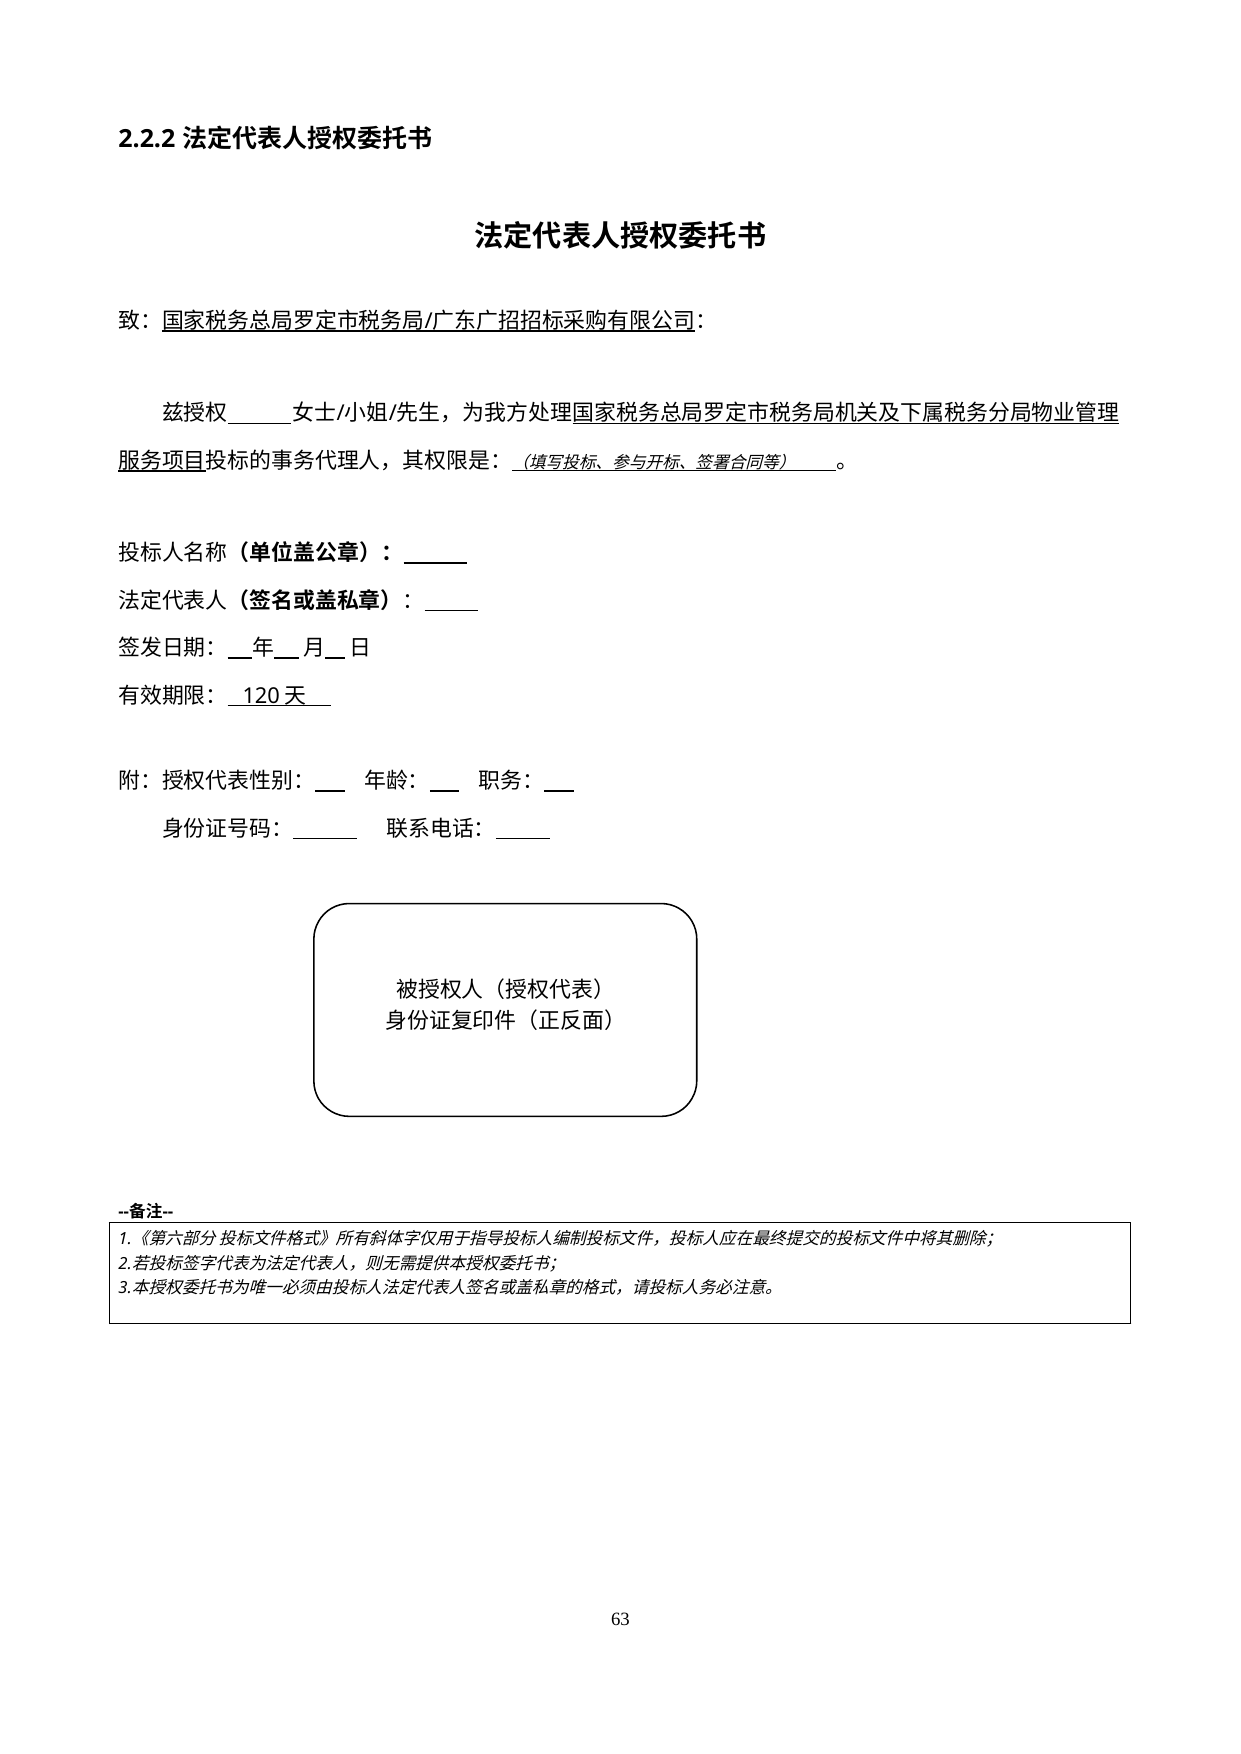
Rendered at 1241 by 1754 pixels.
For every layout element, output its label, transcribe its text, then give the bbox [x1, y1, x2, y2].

text 致：国家税务总局罗定市税务局/广东广招招标采购有限公司： [118, 303, 1122, 335]
text 身份证号码： 联系电话： [118, 811, 1122, 842]
text 投标人名称（单位盖公章）： [118, 535, 1122, 567]
text 签发日期： 年 月 日 [118, 630, 1122, 662]
text 有效期限： 120天 [118, 678, 1122, 709]
text 1.《第六部分 投标文件格式》所有斜体字仅用于指导投标人编制投标文件，投标人应在最终提交的投标文件中将其删除； [110, 1223, 1130, 1250]
text 2.若投标签字代表为法定代表人，则无需提供本授权委托书； [118, 1250, 1122, 1274]
text --备注-- [118, 1198, 1122, 1222]
text 附：授权代表性别： 年龄： 职务： [118, 763, 1122, 795]
text 2.2.2 法定代表人授权委托书 [118, 118, 1122, 154]
text 3.本授权委托书为唯一必须由投标人法定代表人签名或盖私章的格式，请投标人务必注意。 [118, 1274, 1122, 1298]
text 法定代表人授权委托书 [118, 213, 1122, 255]
text 法定代表人（签名或盖私章）： [118, 583, 1122, 614]
text 兹授权 女士/小姐/先生，为我方处理国家税务总局罗定市税务局机关及下属税务分局物业管理服务项目投标的事务代理人，其权限是：（填写投标、参与开标、签署合同等） 。 [118, 395, 1122, 474]
